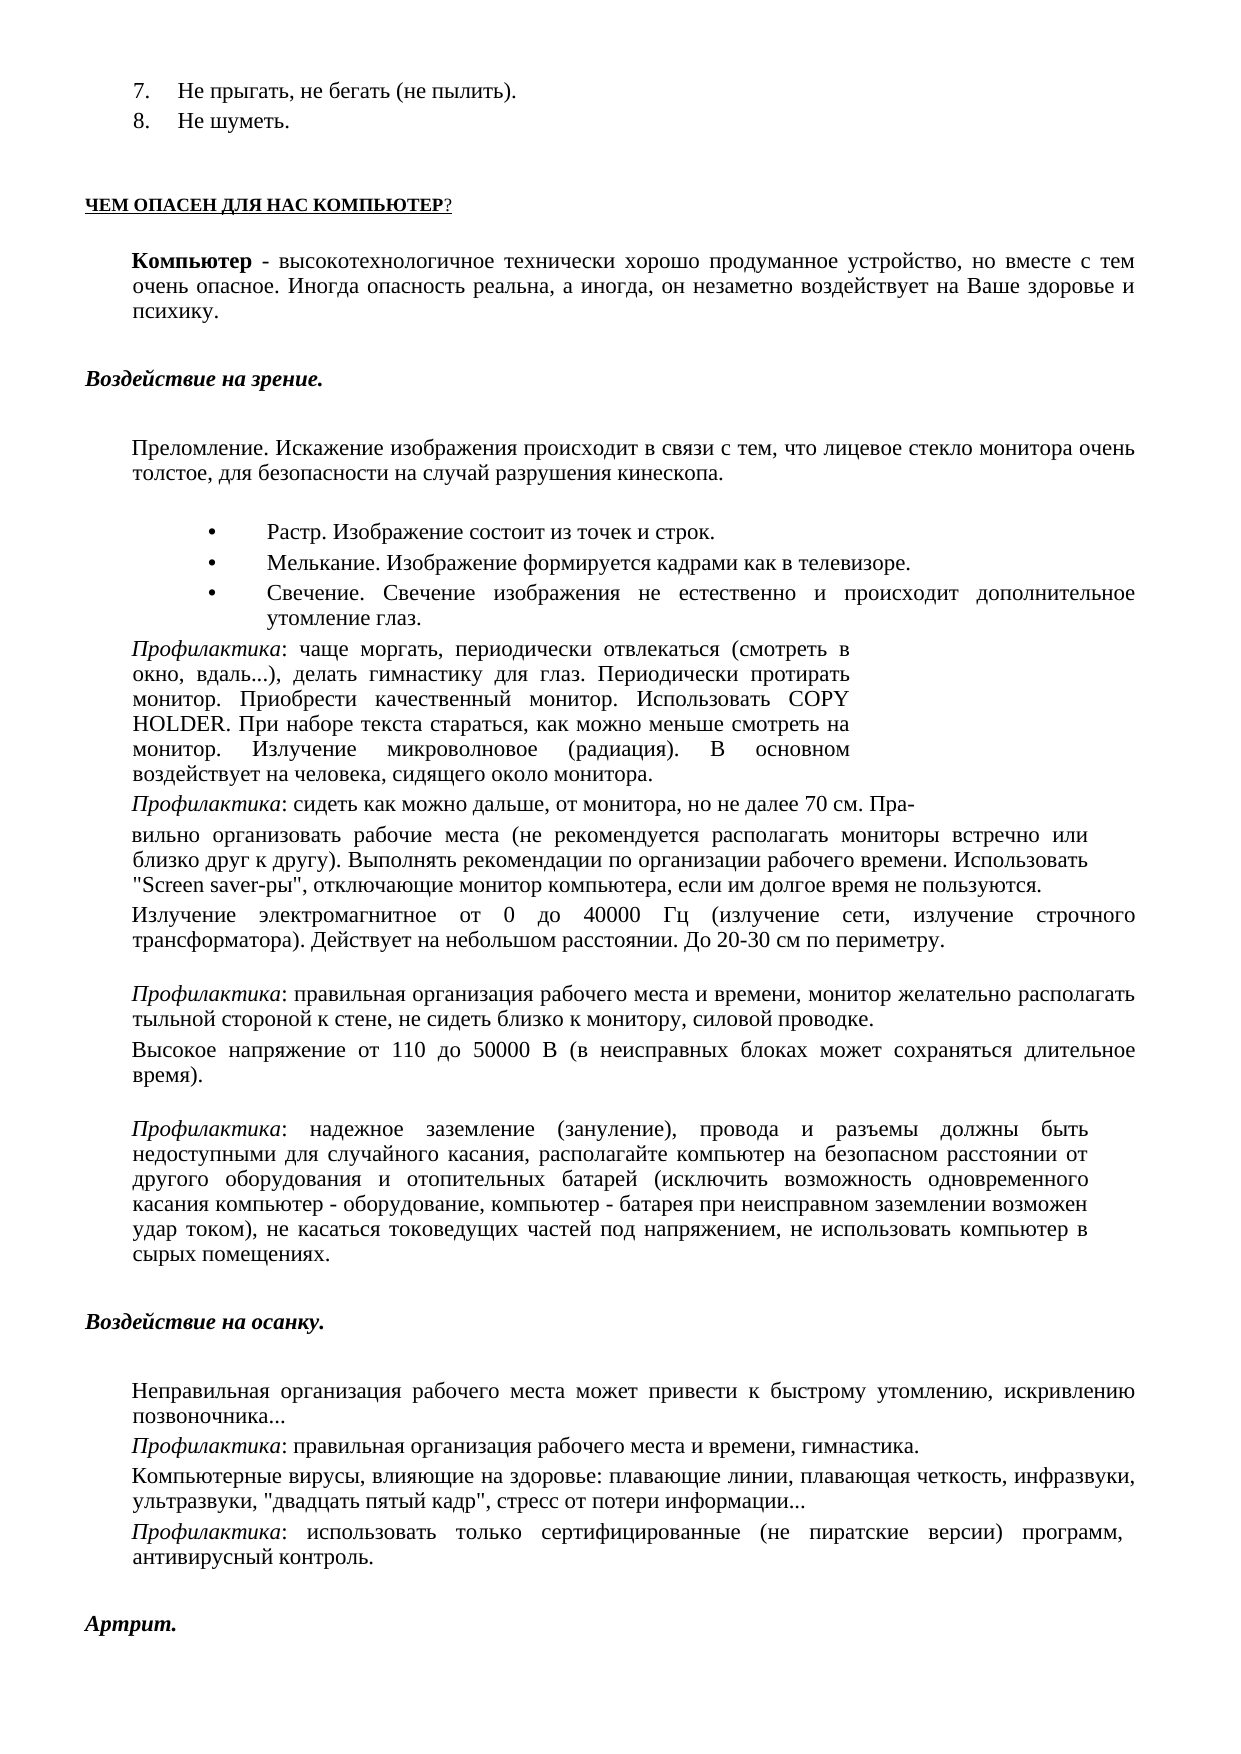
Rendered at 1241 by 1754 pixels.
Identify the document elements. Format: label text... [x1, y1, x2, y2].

text Артрит. [85, 1610, 1137, 1636]
text Излучение электромагнитное от 0 до 40000 Гц (излучение сети, излучение строчного трансформатора). Действует на небольшом расстоянии. До 20-30 см по периметру. [131, 903, 1137, 953]
text Неправильная организация рабочего места может привести к быстрому утомлению, искривлению позвоночника... [131, 1378, 1137, 1428]
text Воздействие на осанку. [85, 1308, 1137, 1334]
text Высокое напряжение от 110 до 50000 В (в неисправных блоках может сохраняться длительное время). [131, 1037, 1137, 1087]
text Компьютер - высокотехнологичное технически хорошо продуманное устройство, но вместе с тем очень опасное. Иногда опасность реальна, а иногда, он незаметно воздействует на Ваше здоровье и психику. [131, 248, 1137, 323]
text Профилактика: правильная организация рабочего места и времени, монитор желательно располагать тыльной стороной к стене, не сидеть близко к монитору, силовой проводке. [131, 982, 1137, 1032]
list Не прыгать, не бегать (не пылить). [133, 78, 1137, 103]
list Растр. Изображение состоит из точек и строк. [208, 519, 1137, 545]
text Профилактика: использовать только сертифицированные (не пиратские версии) программ, антивирусный контроль. [131, 1519, 1124, 1569]
list Свечение. Свечение изображения не естественно и происходит дополнительное утомление глаз. [208, 580, 1137, 631]
text вильно организовать рабочие места (не рекомендуется располагать мониторы встречно или близко друг к другу). Выполнять рекомендации по организации рабочего времени. Использовать "Screen saver-ры", отключающие монитор компьютера, если им долгое время не пользуются. [131, 822, 1090, 897]
text Профилактика: чаще моргать, периодически отвлекаться (смотреть в окно, вдаль...), делать гимнастику для глаз. Периодически протирать монитор. Приобрести качественный монитор. Использовать COPY HOLDER. При наборе текста стараться, как можно меньше смотреть на монитор. Излучение микроволновое (радиация). В основном воздействует на человека, сидящего около монитора. [131, 636, 851, 786]
text ЧЕМ ОПАСЕН ДЛЯ НАС КОМПЬЮТЕР? [85, 194, 1138, 216]
text Профилактика: сидеть как можно дальше, от монитора, но не далее 70 см. Пра- [131, 792, 1137, 817]
list Мелькание. Изображение формируется кадрами как в телевизоре. [208, 550, 1137, 575]
text Воздействие на зрение. [85, 365, 1137, 391]
list Не шуметь. [133, 108, 1137, 133]
text Преломление. Искажение изображения происходит в связи с тем, что лицевое стекло монитора очень толстое, для безопасности на случай разрушения кинескопа. [131, 435, 1137, 485]
text Профилактика: надежное заземление (зануление), провода и разъемы должны быть недоступными для случайного касания, располагайте компьютер на безопасном расстоянии от другого оборудования и отопительных батарей (исключить возможность одновременного касания компьютер - оборудование, компьютер - батарея при неисправном заземлении возможен удар током), не касаться токоведущих частей под напряжением, не использовать компьютер в сырых помещениях. [131, 1116, 1089, 1267]
text Профилактика: правильная организация рабочего места и времени, гимнастика. [131, 1433, 1137, 1458]
text Компьютерные вирусы, влияющие на здоровье: плавающие линии, плавающая четкость, инфразвуки, ультразвуки, "двадцать пятый кадр", стресс от потери информации... [131, 1464, 1137, 1514]
